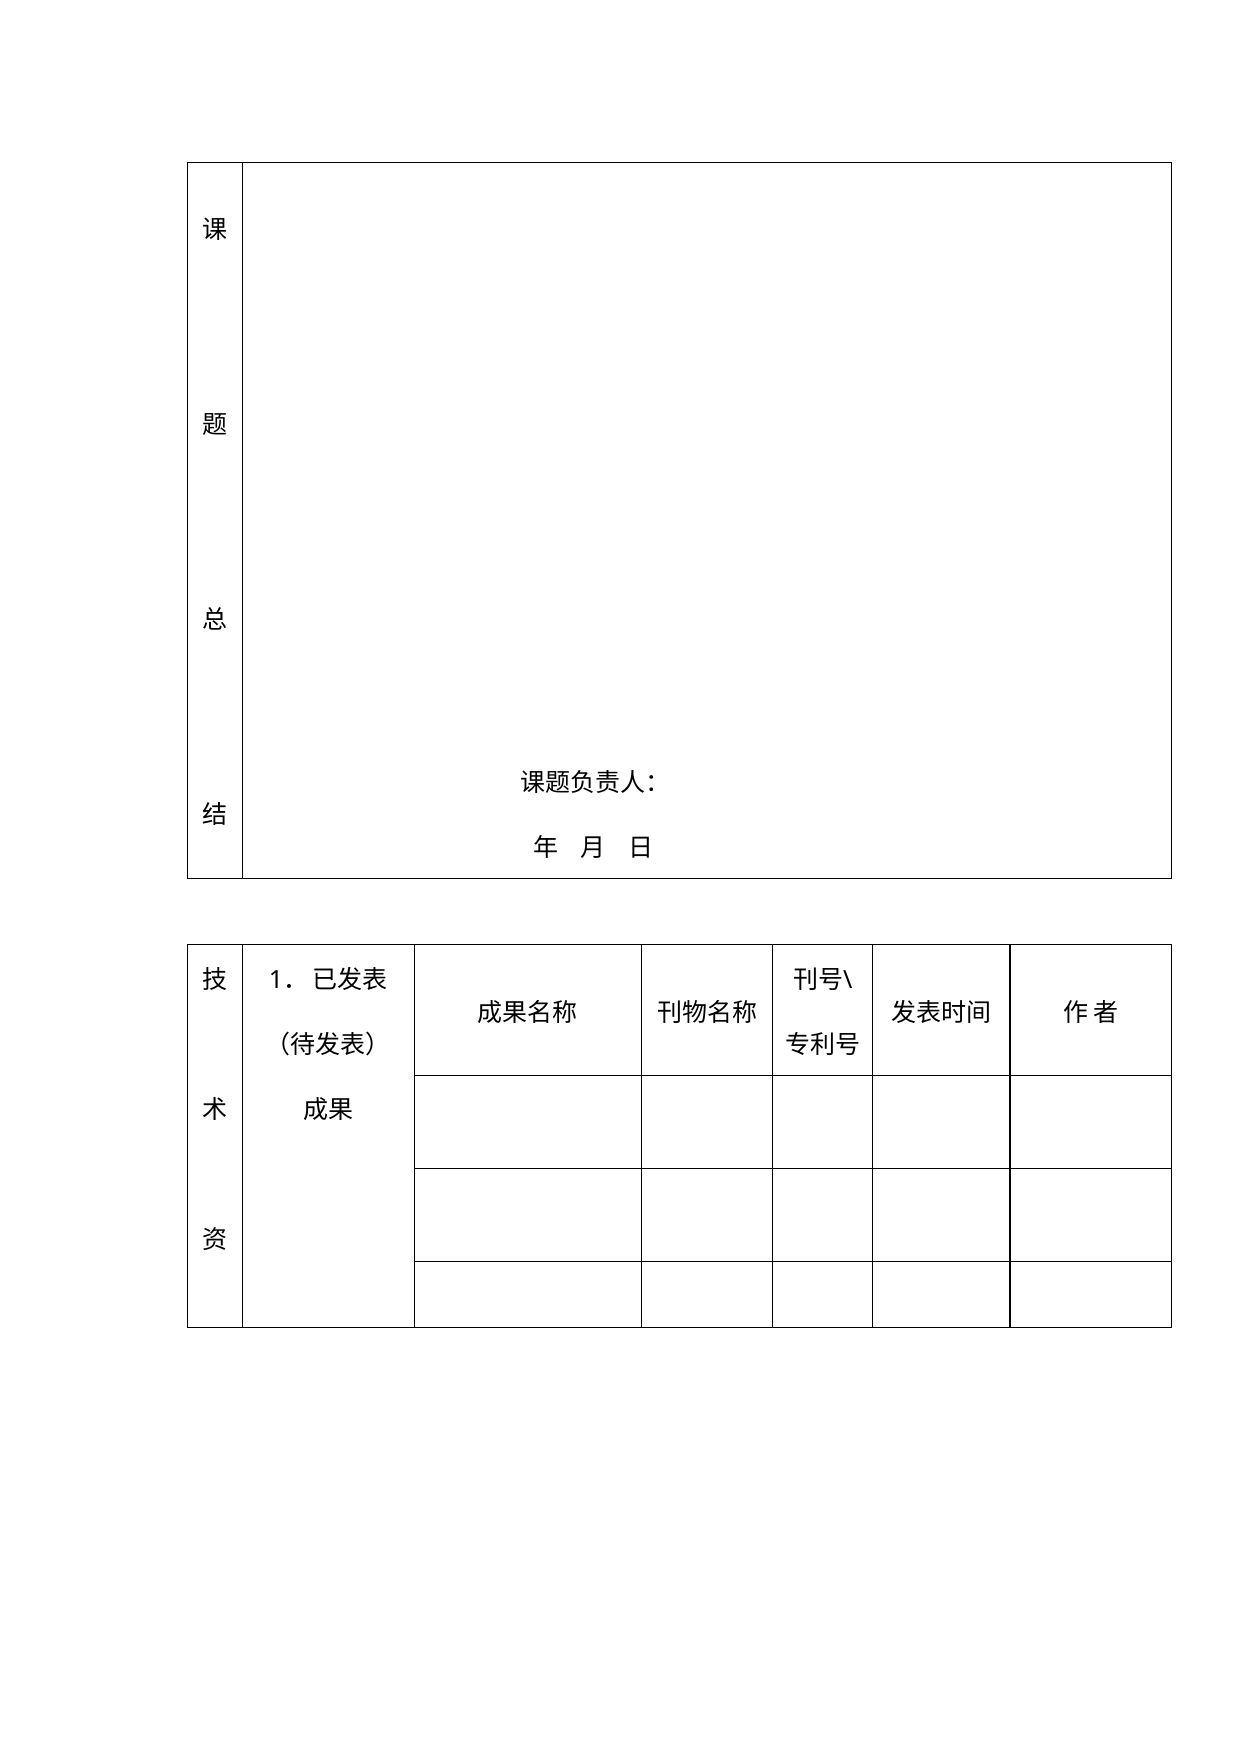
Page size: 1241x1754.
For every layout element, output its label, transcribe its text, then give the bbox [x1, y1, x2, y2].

table_header 发表时间 [873, 945, 1009, 1075]
table_cell [873, 1169, 1009, 1261]
table_cell [415, 1076, 641, 1168]
table_cell [642, 1262, 772, 1327]
table_cell [415, 1169, 641, 1261]
table_cell [1011, 1262, 1171, 1327]
table_cell 课 题 总 结 [188, 163, 242, 878]
table_header 作 者 [1011, 945, 1171, 1075]
table_cell [1011, 1169, 1171, 1261]
table_header 技 术 资 料 详 表 [188, 945, 242, 1327]
table_header 成果名称 [415, 945, 641, 1075]
table_header 刊号\专利号 [773, 945, 872, 1075]
table_cell [773, 1262, 872, 1327]
table_header 刊物名称 [642, 945, 772, 1075]
table_cell [642, 1169, 772, 1261]
table_cell [873, 1076, 1009, 1168]
table_cell [773, 1169, 872, 1261]
table_cell 课题负责人： 年 月 日 [243, 163, 1171, 878]
table_cell [642, 1076, 772, 1168]
table_cell [773, 1076, 872, 1168]
table_header 已发表 （待发表） 成果 [243, 945, 414, 1327]
table_cell [415, 1262, 641, 1327]
table_cell [1011, 1076, 1171, 1168]
table_cell [873, 1262, 1009, 1327]
